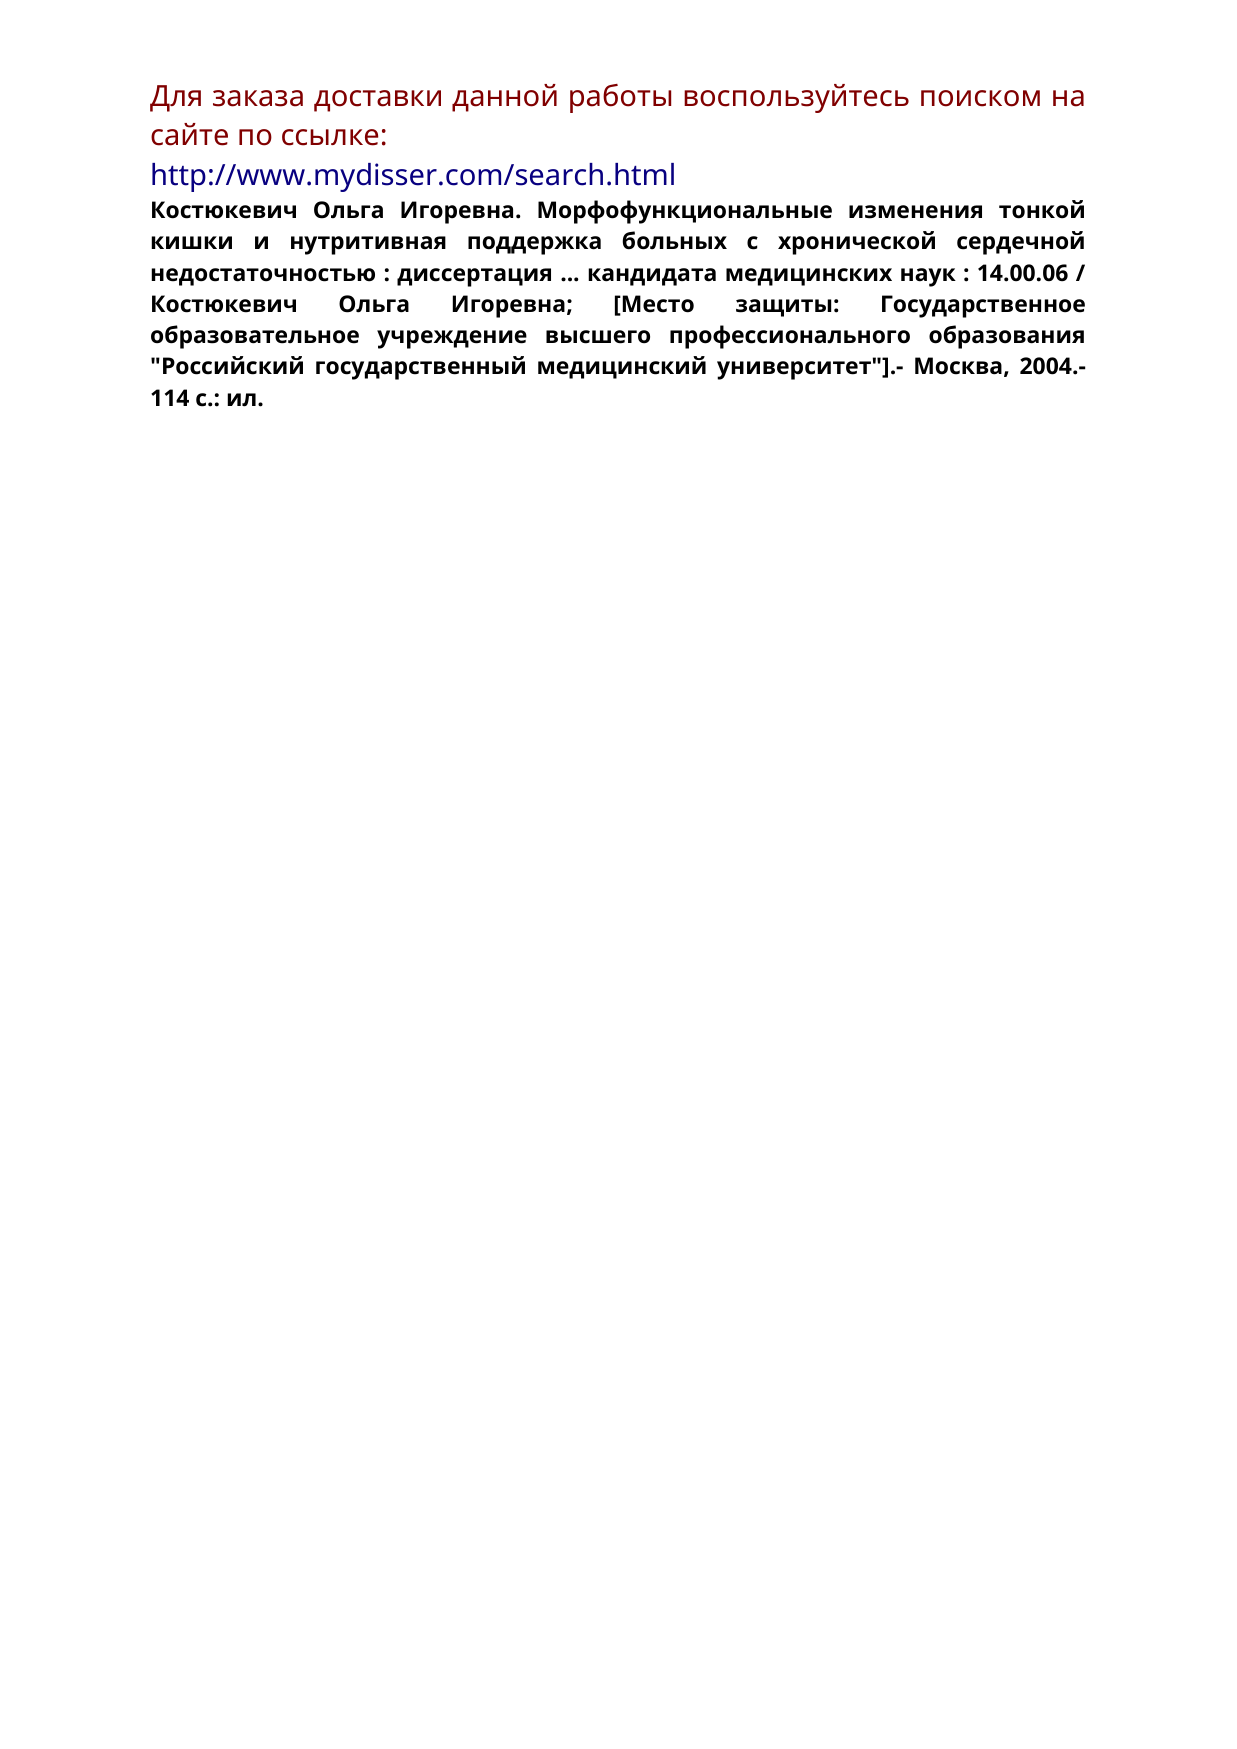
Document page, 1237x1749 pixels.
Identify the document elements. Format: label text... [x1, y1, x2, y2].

text Костюкевич Ольга Игоревна. Морфофункциональные изменения тонкой кишки и нутритивная поддержка больных с хронической сердечной недостаточностью : диссертация ... кандидата медицинских наук : 14.00.06 / Костюкевич Ольга Игоревна; [Место защиты: Государственное образовательное учреждение высшего профессионального образования "Российский государственный медицинский университет"].- Москва, 2004.- 114 с.: ил. [150, 194, 1086, 413]
